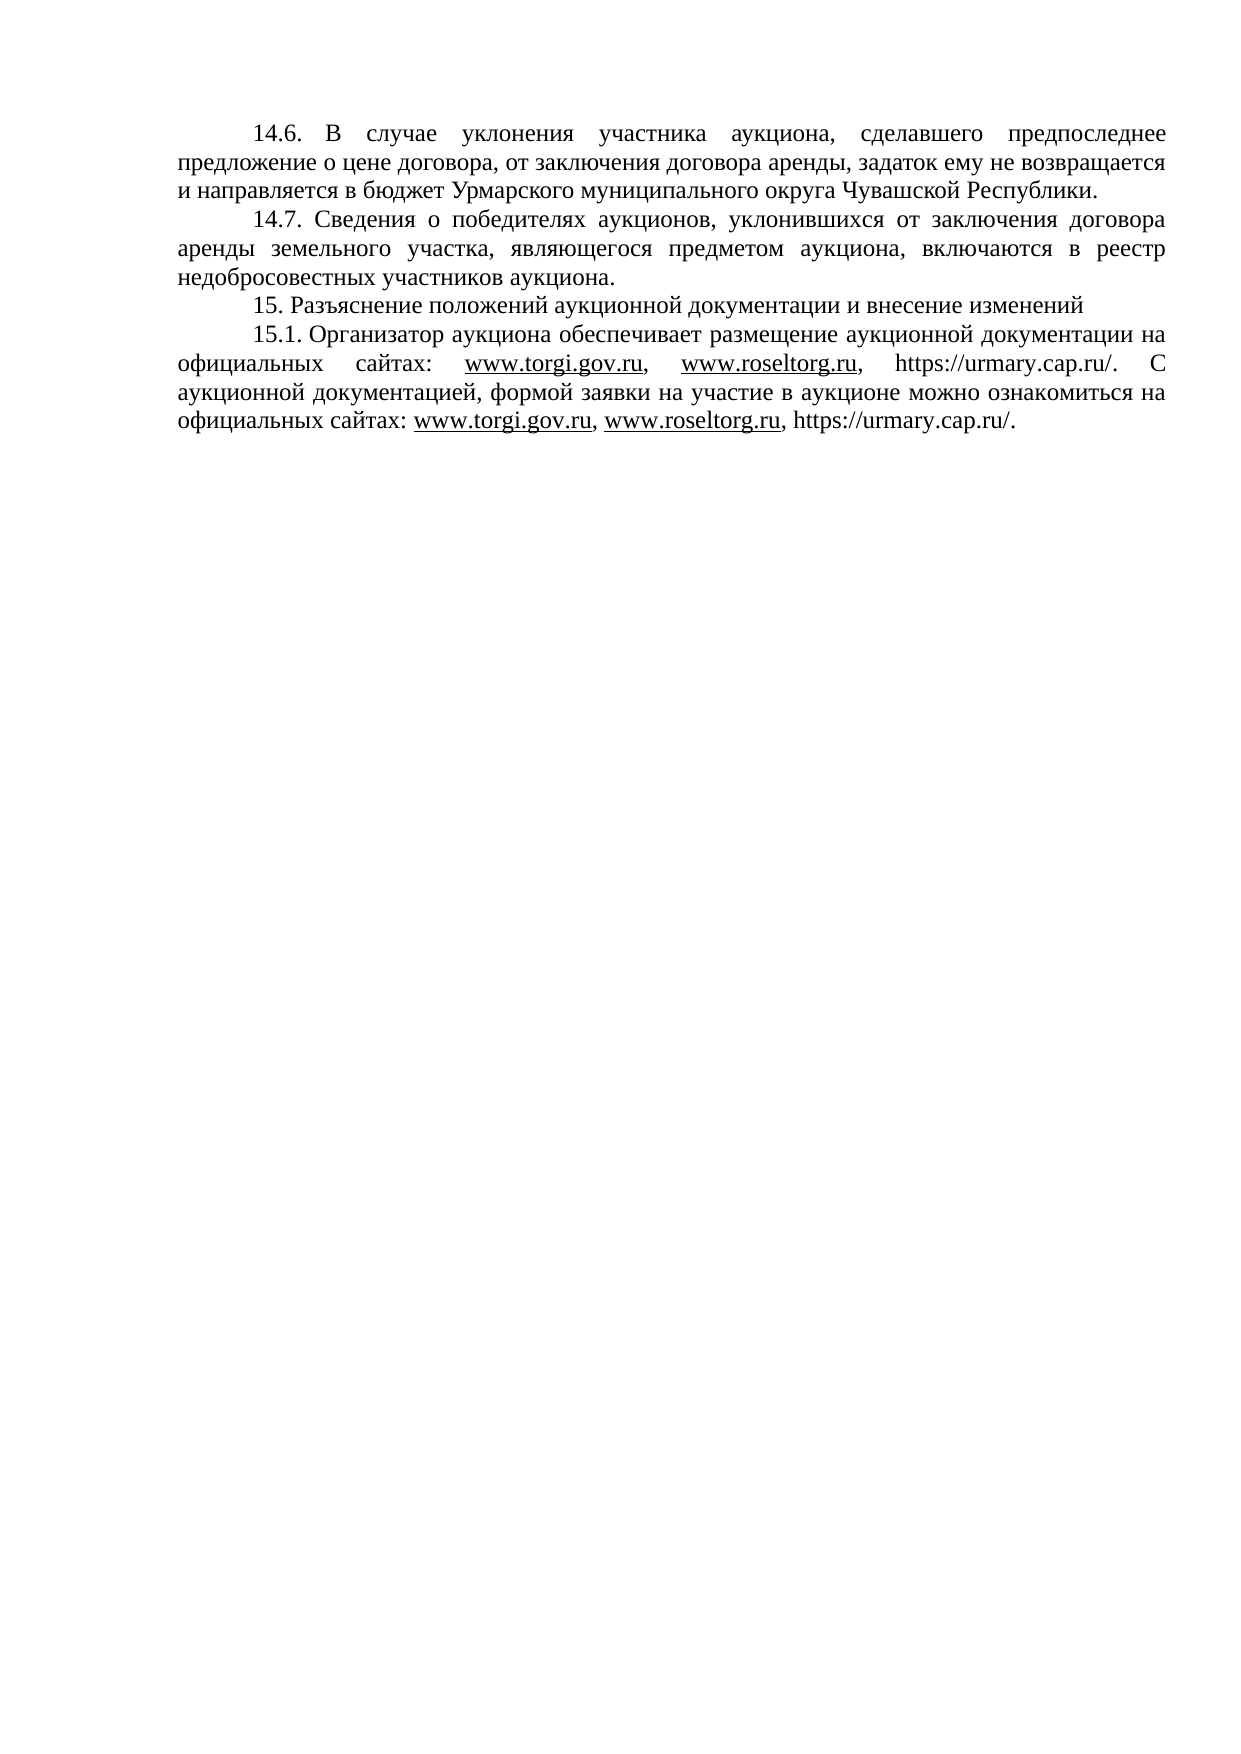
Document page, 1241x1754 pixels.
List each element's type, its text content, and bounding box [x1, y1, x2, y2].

text 15. Разъяснение положений аукционной документации и внесение изменений [177, 291, 1167, 319]
text 14.7. Сведения о победителях аукционов, уклонившихся от заключения договора аренды земельного участка, являющегося предметом аукциона, включаются в реестр недобросовестных участников аукциона. [177, 204, 1167, 291]
text 15.1. Организатор аукциона обеспечивает размещение аукционной документации на официальных сайтах: www.torgi.gov.ru, www.roseltorg.ru, https://urmary.cap.ru/. С аукционной документацией, формой заявки на участие в аукционе можно ознакомиться на официальных сайтах: www.torgi.gov.ru, www.roseltorg.ru, https://urmary.cap.ru/. [177, 319, 1167, 434]
list В случае уклонения участника аукциона, сделавшего предпоследнее предложение о цене договора, от заключения договора аренды, задаток ему не возвращается и направляется в бюджет Урмарского муниципального округа Чувашской Республики. [177, 118, 1167, 204]
